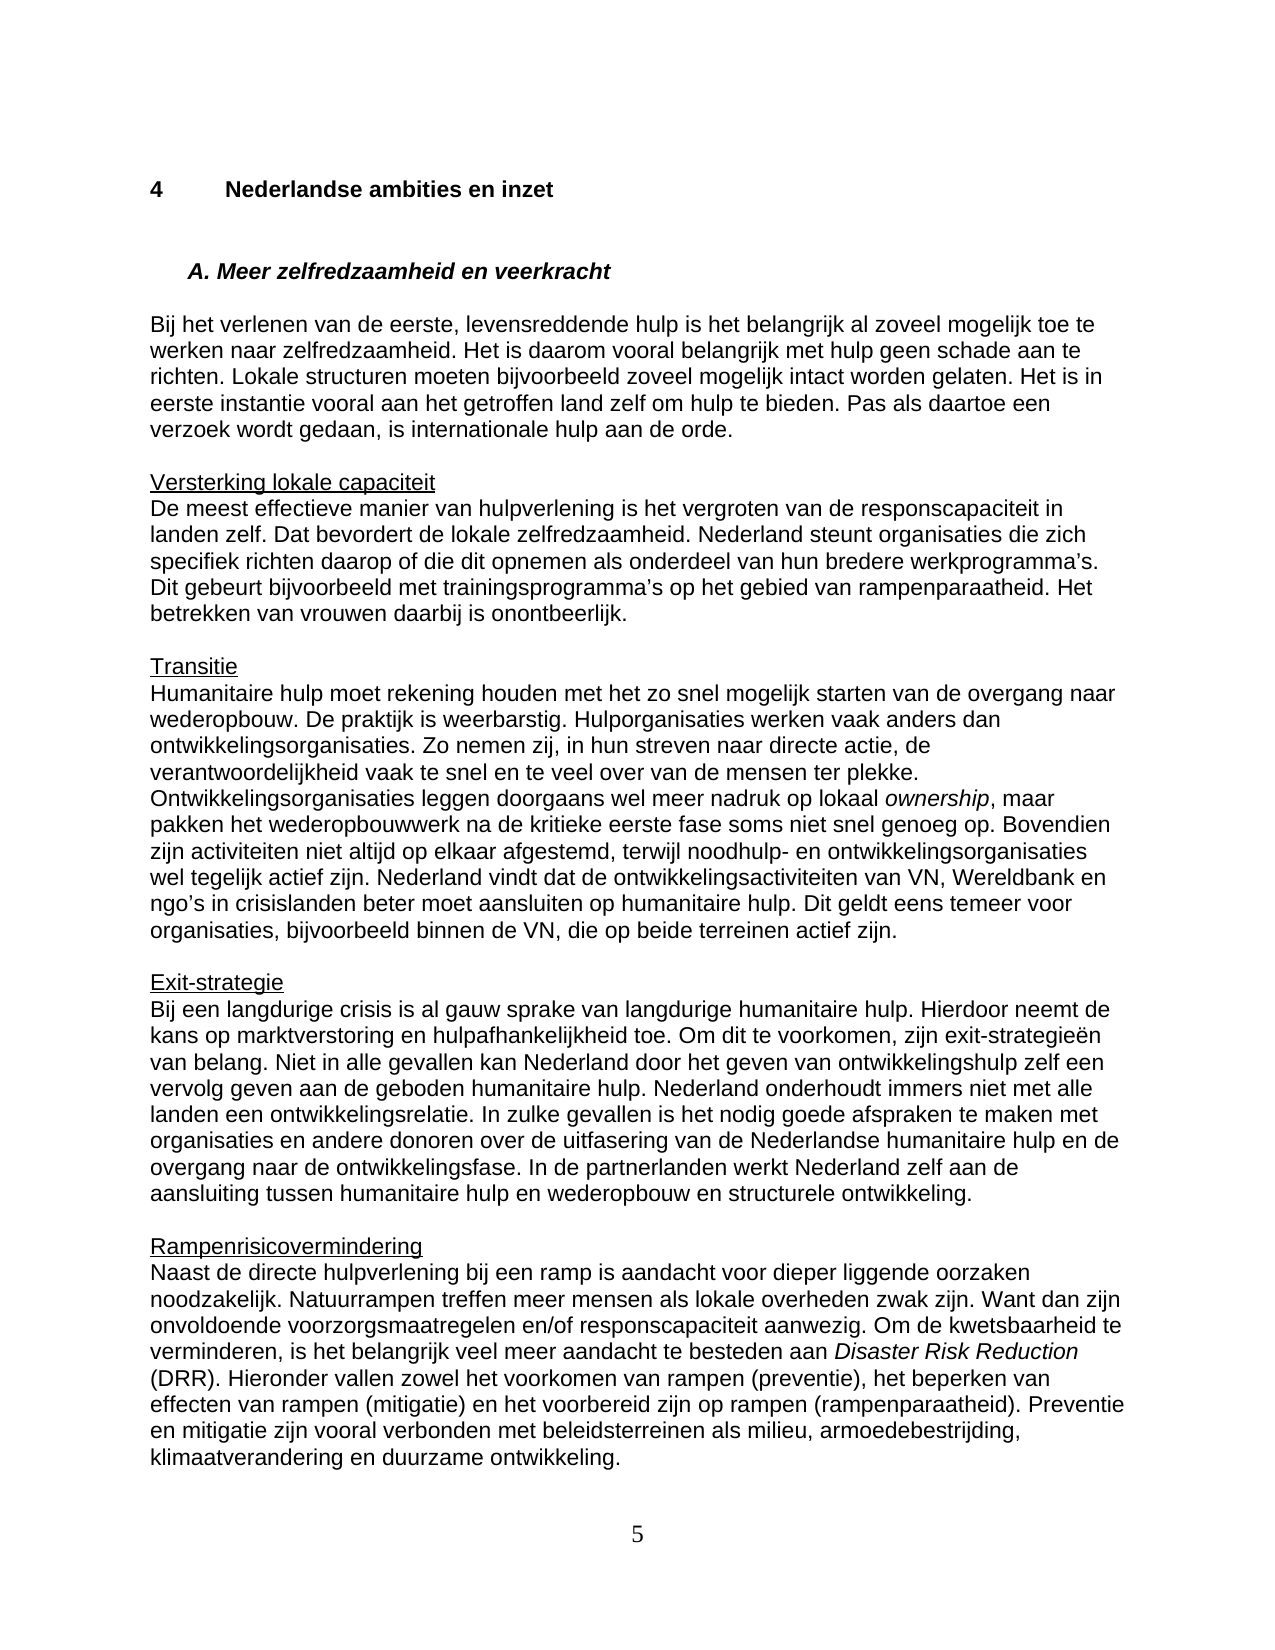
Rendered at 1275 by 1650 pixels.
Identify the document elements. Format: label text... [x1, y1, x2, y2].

text Rampenrisicovermindering [150, 1233, 1125, 1259]
text De meest effectieve manier van hulpverlening is het vergroten van de responscapaciteit in landen zelf. Dat bevordert de lokale zelfredzaamheid. Nederland steunt organisaties die zich specifiek richten daarop of die dit opnemen als onderdeel van hun bredere werkprogramma’s. Dit gebeurt bijvoorbeeld met trainingsprogramma’s op het gebied van rampenparaatheid. Het betrekken van vrouwen daarbij is onontbeerlijk. [150, 495, 1125, 627]
text Bij het verlenen van de eerste, levensreddende hulp is het belangrijk al zoveel mogelijk toe te werken naar zelfredzaamheid. Het is daarom vooral belangrijk met hulp geen schade aan te richten. Lokale structuren moeten bijvoorbeeld zoveel mogelijk intact worden gelaten. Het is in eerste instantie vooral aan het getroffen land zelf om hulp te bieden. Pas als daartoe een verzoek wordt gedaan, is internationale hulp aan de orde. [150, 311, 1125, 442]
text A. Meer zelfredzaamheid en veerkracht [187, 258, 1125, 284]
text 4 Nederlandse ambities en inzet [150, 176, 1125, 203]
text Naast de directe hulpverlening bij een ramp is aandacht voor dieper liggende oorzaken noodzakelijk. Natuurrampen treffen meer mensen als lokale overheden zwak zijn. Want dan zijn onvoldoende voorzorgsmaatregelen en/of responscapaciteit aanwezig. Om de kwetsbaarheid te verminderen, is het belangrijk veel meer aandacht te besteden aan Disaster Risk Reduction (DRR). Hieronder vallen zowel het voorkomen van rampen (preventie), het beperken van effecten van rampen (mitigatie) en het voorbereid zijn op rampen (rampenparaatheid). Preventie en mitigatie zijn vooral verbonden met beleidsterreinen als milieu, armoedebestrijding, klimaatverandering en duurzame ontwikkeling. [150, 1259, 1125, 1470]
text Bij een langdurige crisis is al gauw sprake van langdurige humanitaire hulp. Hierdoor neemt de kans op marktverstoring en hulpafhankelijkheid toe. Om dit te voorkomen, zijn exit-strategieën van belang. Niet in alle gevallen kan Nederland door het geven van ontwikkelingshulp zelf een vervolg geven aan de geboden humanitaire hulp. Nederland onderhoudt immers niet met alle landen een ontwikkelingsrelatie. In zulke gevallen is het nodig goede afspraken te maken met organisaties en andere donoren over de uitfasering van de Nederlandse humanitaire hulp en de overgang naar de ontwikkelingsfase. In de partnerlanden werkt Nederland zelf aan de aansluiting tussen humanitaire hulp en wederopbouw en structurele ontwikkeling. [150, 996, 1125, 1207]
text Versterking lokale capaciteit [150, 469, 1125, 495]
text Transitie [150, 653, 1125, 679]
text Humanitaire hulp moet rekening houden met het zo snel mogelijk starten van de overgang naar wederopbouw. De praktijk is weerbarstig. Hulporganisaties werken vaak anders dan ontwikkelingsorganisaties. Zo nemen zij, in hun streven naar directe actie, de verantwoordelijkheid vaak te snel en te veel over van de mensen ter plekke. Ontwikkelingsorganisaties leggen doorgaans wel meer nadruk op lokaal ownership, maar pakken het wederopbouwwerk na de kritieke eerste fase soms niet snel genoeg op. Bovendien zijn activiteiten niet altijd op elkaar afgestemd, terwijl noodhulp- en ontwikkelingsorganisaties wel tegelijk actief zijn. Nederland vindt dat de ontwikkelingsactiviteiten van VN, Wereldbank en ngo’s in crisislanden beter moet aansluiten op humanitaire hulp. Dit geldt eens temeer voor organisaties, bijvoorbeeld binnen de VN, die op beide terreinen actief zijn. [150, 679, 1125, 943]
text Exit-strategie [150, 969, 1125, 996]
